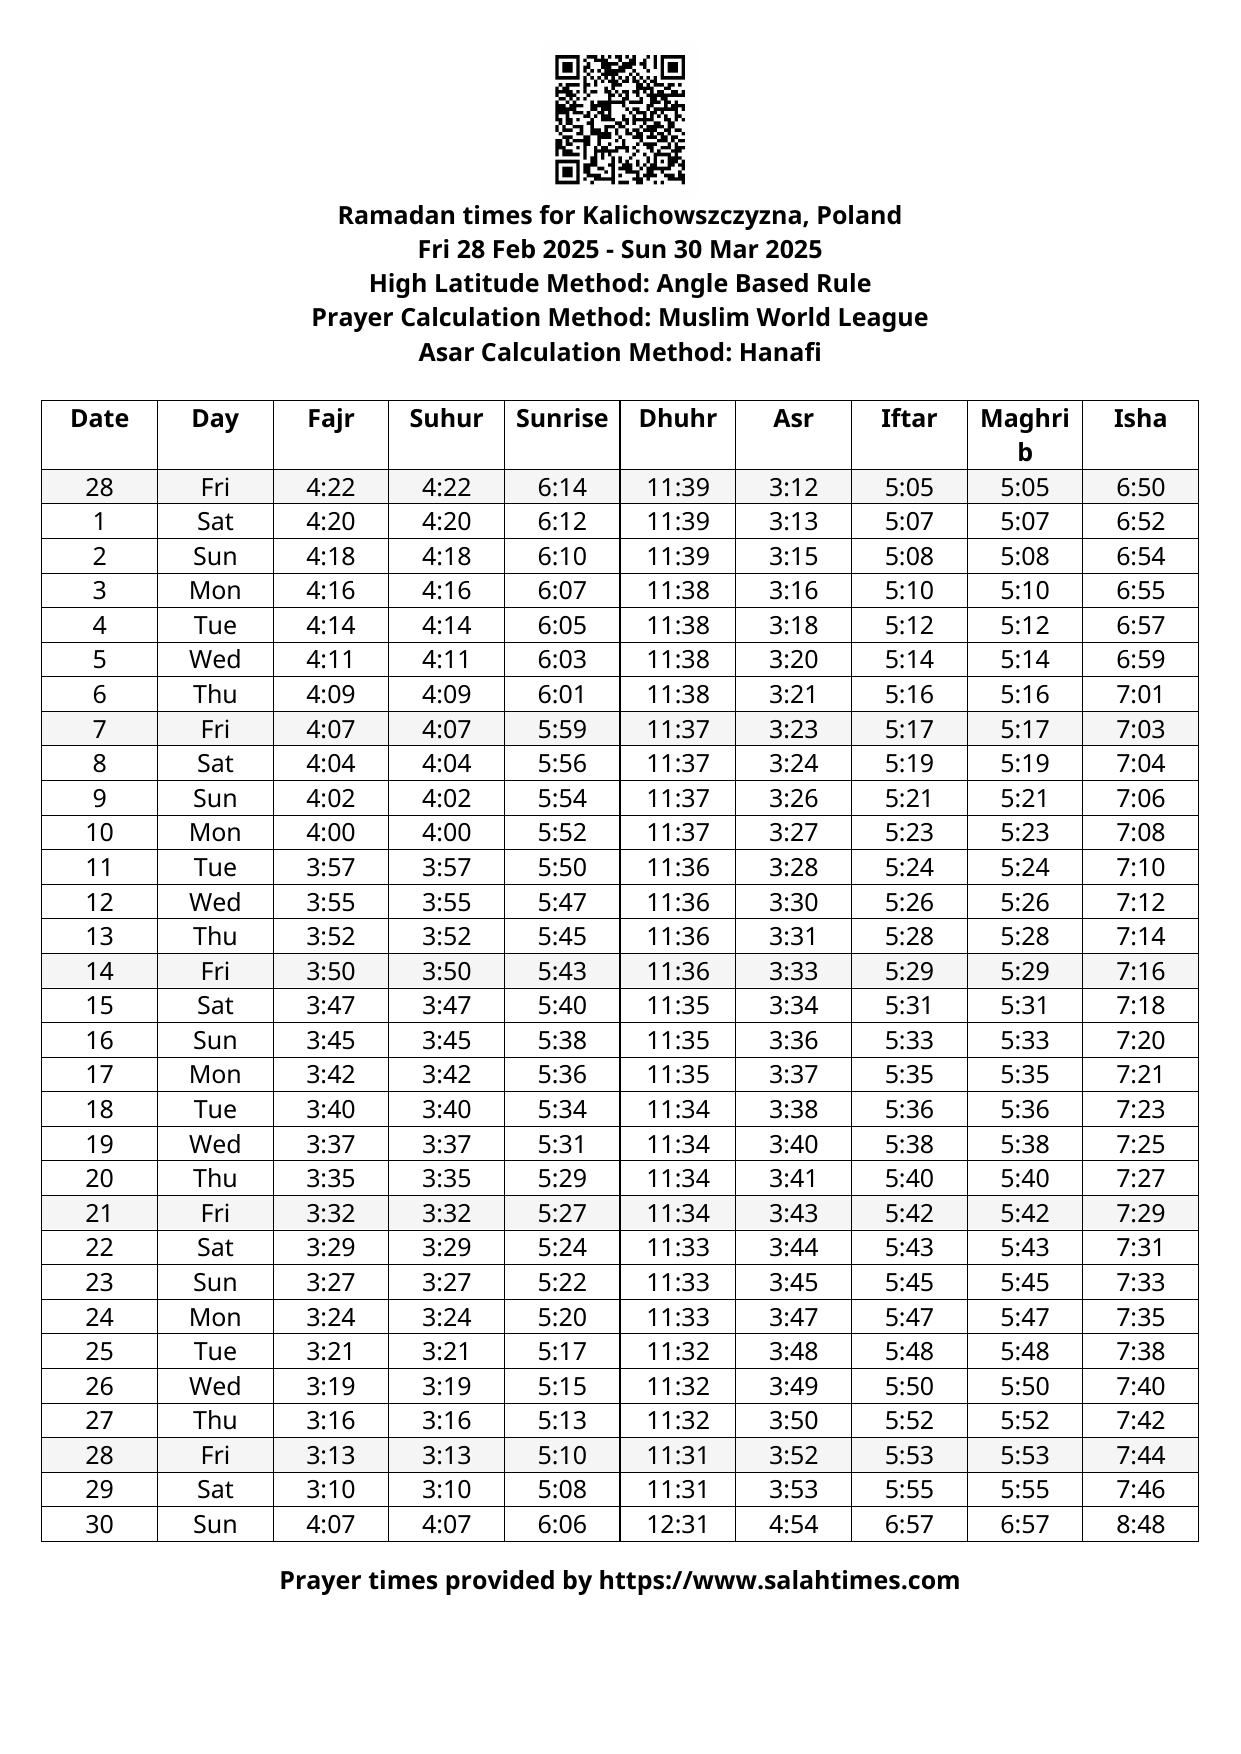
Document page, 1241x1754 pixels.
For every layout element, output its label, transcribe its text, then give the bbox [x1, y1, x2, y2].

table_cell 14 [42, 954, 157, 987]
table_cell 6:59 [1083, 643, 1198, 676]
table_cell 5:42 [852, 1196, 967, 1229]
table_cell 3:50 [389, 954, 504, 987]
table_cell 3:19 [274, 1369, 388, 1402]
table_cell 5:17 [968, 712, 1082, 745]
table_cell 11:39 [621, 504, 735, 538]
table_cell 3:38 [736, 1092, 851, 1126]
table_cell 3:31 [736, 919, 851, 953]
table_cell 3:30 [736, 885, 851, 918]
table_cell 11:34 [621, 1092, 735, 1126]
table_cell 3:40 [389, 1092, 504, 1126]
table_cell 5:43 [505, 954, 619, 987]
table_cell 11 [42, 850, 157, 884]
table_cell 7:38 [1083, 1334, 1198, 1368]
table_cell 11:33 [621, 1300, 735, 1333]
table_cell Mon [158, 574, 273, 607]
table_cell 5:33 [852, 1023, 967, 1057]
table_cell 3:27 [389, 1265, 504, 1299]
table_cell 3:29 [389, 1231, 504, 1264]
table_cell 24 [42, 1300, 157, 1333]
table_cell 3:21 [274, 1334, 388, 1368]
table_cell 27 [42, 1404, 157, 1437]
table_cell Wed [158, 1127, 273, 1160]
table_cell 11:31 [621, 1473, 735, 1506]
table_cell 5:10 [505, 1438, 619, 1472]
table_cell 5:48 [968, 1334, 1082, 1368]
table_cell 5:53 [852, 1438, 967, 1472]
table_cell 5:23 [968, 816, 1082, 849]
table_cell Mon [158, 1300, 273, 1333]
text Prayer Calculation Method: Muslim World League [42, 300, 1198, 334]
table_cell 4:54 [736, 1507, 851, 1541]
table_cell 11:34 [621, 1161, 735, 1195]
table_cell 3:35 [389, 1161, 504, 1195]
table_cell 3:50 [274, 954, 388, 987]
table_cell Wed [158, 1369, 273, 1402]
table_cell 4 [42, 608, 157, 642]
table_cell 3:47 [274, 989, 388, 1022]
table_cell Sat [158, 504, 273, 538]
table_cell 5:08 [852, 539, 967, 572]
table_cell 3:47 [389, 989, 504, 1022]
table_cell 11:38 [621, 677, 735, 711]
table_cell 6:57 [1083, 608, 1198, 642]
table_cell 6:06 [505, 1507, 619, 1541]
table_cell 4:14 [274, 608, 388, 642]
table_cell 5:38 [968, 1127, 1082, 1160]
table_cell 7:14 [1083, 919, 1198, 953]
table_cell 6:01 [505, 677, 619, 711]
table_cell 3:41 [736, 1161, 851, 1195]
table_cell 7:12 [1083, 885, 1198, 918]
table_cell 5:45 [505, 919, 619, 953]
table_cell 7:04 [1083, 746, 1198, 780]
table_cell 5:47 [968, 1300, 1082, 1333]
table_cell 4:20 [389, 504, 504, 538]
table_cell 4:22 [389, 470, 504, 503]
table_cell 7:40 [1083, 1369, 1198, 1402]
table_cell 5:14 [968, 643, 1082, 676]
table_cell 7:42 [1083, 1404, 1198, 1437]
table_cell 6:55 [1083, 574, 1198, 607]
table_cell 5:29 [852, 954, 967, 987]
table_cell 7:25 [1083, 1127, 1198, 1160]
table_cell 5:22 [505, 1265, 619, 1299]
table_cell 11:39 [621, 539, 735, 572]
table_cell 3:45 [736, 1265, 851, 1299]
table_cell 7:27 [1083, 1161, 1198, 1195]
table_cell 5:50 [852, 1369, 967, 1402]
table_cell 3:16 [274, 1404, 388, 1437]
table_cell 3:53 [736, 1473, 851, 1506]
table_cell 3:45 [389, 1023, 504, 1057]
table_cell 6:12 [505, 504, 619, 538]
table_cell 5:27 [505, 1196, 619, 1229]
table_cell 3:37 [274, 1127, 388, 1160]
table_cell 5:47 [505, 885, 619, 918]
table_cell 3:21 [736, 677, 851, 711]
table_cell 3:27 [736, 816, 851, 849]
table_cell 3:16 [736, 574, 851, 607]
table_cell 3:21 [389, 1334, 504, 1368]
table_cell 7:03 [1083, 712, 1198, 745]
table_cell 5:42 [968, 1196, 1082, 1229]
table_cell 7:33 [1083, 1265, 1198, 1299]
table_header Fajr [274, 401, 388, 469]
table_cell 5:21 [852, 781, 967, 814]
table_cell 3:18 [736, 608, 851, 642]
table_cell 7:35 [1083, 1300, 1198, 1333]
table_cell 5:33 [968, 1023, 1082, 1057]
table_cell 22 [42, 1231, 157, 1264]
table_cell 4:09 [389, 677, 504, 711]
table_cell 11:32 [621, 1369, 735, 1402]
table_cell 5:26 [852, 885, 967, 918]
table_cell 11:38 [621, 574, 735, 607]
table_cell Fri [158, 470, 273, 503]
table_cell 7:20 [1083, 1023, 1198, 1057]
table_cell 11:32 [621, 1334, 735, 1368]
table_cell 4:22 [274, 470, 388, 503]
table_cell 5:52 [852, 1404, 967, 1437]
table_cell 4:04 [389, 746, 504, 780]
table_cell 3:20 [736, 643, 851, 676]
table_cell 11:39 [621, 470, 735, 503]
table_cell 11:35 [621, 1058, 735, 1091]
table_cell 11:37 [621, 781, 735, 814]
table_cell Fri [158, 1438, 273, 1472]
table_cell 4:09 [274, 677, 388, 711]
table_cell 5:28 [968, 919, 1082, 953]
table_cell Fri [158, 712, 273, 745]
table_cell 3:13 [274, 1438, 388, 1472]
table_cell 5:14 [852, 643, 967, 676]
table_cell 17 [42, 1058, 157, 1091]
table_cell Thu [158, 1161, 273, 1195]
table_cell 3:12 [736, 470, 851, 503]
table_cell 7:29 [1083, 1196, 1198, 1229]
table_cell Tue [158, 1334, 273, 1368]
table_cell 4:14 [389, 608, 504, 642]
table_cell 8 [42, 746, 157, 780]
table_cell 7:23 [1083, 1092, 1198, 1126]
table_cell 5:20 [505, 1300, 619, 1333]
table_cell 5:26 [968, 885, 1082, 918]
table_cell 7:44 [1083, 1438, 1198, 1472]
table_cell 3:24 [736, 746, 851, 780]
table_cell 3:28 [736, 850, 851, 884]
table_cell 11:36 [621, 885, 735, 918]
table_cell 5:59 [505, 712, 619, 745]
table_cell 5:21 [968, 781, 1082, 814]
table_cell Mon [158, 1058, 273, 1091]
table_cell 25 [42, 1334, 157, 1368]
table_cell 5:36 [852, 1092, 967, 1126]
table_cell 3:42 [274, 1058, 388, 1091]
table_cell 7:46 [1083, 1473, 1198, 1506]
table_cell 8:48 [1083, 1507, 1198, 1541]
table_cell 11:34 [621, 1196, 735, 1229]
table_cell 5:05 [852, 470, 967, 503]
table_cell 5:43 [852, 1231, 967, 1264]
table_cell 30 [42, 1507, 157, 1541]
table_cell 4:00 [389, 816, 504, 849]
table_cell Thu [158, 919, 273, 953]
table_cell 11:35 [621, 1023, 735, 1057]
table_cell 5:10 [852, 574, 967, 607]
table_cell 12 [42, 885, 157, 918]
table_cell 3:19 [389, 1369, 504, 1402]
table_cell 6:57 [968, 1507, 1082, 1541]
table_cell 5:05 [968, 470, 1082, 503]
table_cell 5:12 [968, 608, 1082, 642]
table_header Asr [736, 401, 851, 469]
table_cell 5:43 [968, 1231, 1082, 1264]
table_cell 5:08 [505, 1473, 619, 1506]
table_cell 5:19 [852, 746, 967, 780]
table_cell 5:16 [852, 677, 967, 711]
table_cell 5:50 [505, 850, 619, 884]
table_cell 26 [42, 1369, 157, 1402]
table_cell 2 [42, 539, 157, 572]
table_cell 3:44 [736, 1231, 851, 1264]
table_cell 11:35 [621, 989, 735, 1022]
table_cell 5:38 [852, 1127, 967, 1160]
table_cell 4:16 [389, 574, 504, 607]
table_cell 6 [42, 677, 157, 711]
table_header Maghrib [968, 401, 1082, 469]
table_header Sunrise [505, 401, 619, 469]
table_cell 3:50 [736, 1404, 851, 1437]
table_cell 11:36 [621, 919, 735, 953]
table_cell 5:34 [505, 1092, 619, 1126]
table_cell 3:32 [274, 1196, 388, 1229]
table_cell 5:29 [505, 1161, 619, 1195]
table_cell Sun [158, 539, 273, 572]
table_cell 7:10 [1083, 850, 1198, 884]
table_cell 3:16 [389, 1404, 504, 1437]
table_cell Tue [158, 1092, 273, 1126]
table_cell 6:14 [505, 470, 619, 503]
table_cell 5:50 [968, 1369, 1082, 1402]
table_cell 12:31 [621, 1507, 735, 1541]
table_cell 4:02 [274, 781, 388, 814]
table_cell Sun [158, 1265, 273, 1299]
table_cell 5:16 [968, 677, 1082, 711]
table_cell 5:54 [505, 781, 619, 814]
table_cell 4:16 [274, 574, 388, 607]
table_cell 6:50 [1083, 470, 1198, 503]
table_cell 5:29 [968, 954, 1082, 987]
table_cell 5 [42, 643, 157, 676]
table_cell 5:55 [852, 1473, 967, 1506]
table_cell 5:40 [852, 1161, 967, 1195]
table_cell Fri [158, 954, 273, 987]
table_cell 4:07 [274, 712, 388, 745]
table_cell 4:18 [274, 539, 388, 572]
table_header Date [42, 401, 157, 469]
table_header Dhuhr [621, 401, 735, 469]
text Ramadan times for Kalichowszczyzna, Poland [42, 198, 1198, 232]
table_cell Wed [158, 643, 273, 676]
text Fri 28 Feb 2025 - Sun 30 Mar 2025 [42, 232, 1198, 266]
table_cell 3:26 [736, 781, 851, 814]
table_cell 5:17 [505, 1334, 619, 1368]
table_cell 4:07 [389, 712, 504, 745]
table_cell 11:34 [621, 1127, 735, 1160]
table_cell 21 [42, 1196, 157, 1229]
table_cell 3:24 [389, 1300, 504, 1333]
table_cell 10 [42, 816, 157, 849]
table_cell 29 [42, 1473, 157, 1506]
table_cell 7:16 [1083, 954, 1198, 987]
table_cell 13 [42, 919, 157, 953]
table_cell 3:15 [736, 539, 851, 572]
table_cell 5:48 [852, 1334, 967, 1368]
table_cell 3:52 [274, 919, 388, 953]
table_cell 5:35 [852, 1058, 967, 1091]
table_cell 5:24 [505, 1231, 619, 1264]
table_cell 7:01 [1083, 677, 1198, 711]
table_cell 4:07 [274, 1507, 388, 1541]
table_cell 5:10 [968, 574, 1082, 607]
text Asar Calculation Method: Hanafi [42, 334, 1198, 368]
table_cell 5:52 [505, 816, 619, 849]
table_cell 11:36 [621, 850, 735, 884]
text High Latitude Method: Angle Based Rule [42, 266, 1198, 300]
table_cell 5:31 [852, 989, 967, 1022]
table_cell 5:35 [968, 1058, 1082, 1091]
table_cell 3:42 [389, 1058, 504, 1091]
table_cell Thu [158, 1404, 273, 1437]
table_cell 3:24 [274, 1300, 388, 1333]
table_cell Sun [158, 1507, 273, 1541]
table_cell 5:40 [968, 1161, 1082, 1195]
table_cell 3:48 [736, 1334, 851, 1368]
table_cell 3:10 [389, 1473, 504, 1506]
table_cell 3:49 [736, 1369, 851, 1402]
table_cell Tue [158, 608, 273, 642]
table_cell 5:47 [852, 1300, 967, 1333]
table_cell 11:37 [621, 746, 735, 780]
table_cell 11:37 [621, 816, 735, 849]
table_cell 3:33 [736, 954, 851, 987]
table_cell 11:36 [621, 954, 735, 987]
table_cell 3:43 [736, 1196, 851, 1229]
table_cell 4:11 [274, 643, 388, 676]
table_cell Fri [158, 1196, 273, 1229]
table_cell 11:33 [621, 1231, 735, 1264]
table_cell Mon [158, 816, 273, 849]
table_cell 3 [42, 574, 157, 607]
table_cell 5:17 [852, 712, 967, 745]
table_cell 5:38 [505, 1023, 619, 1057]
table_cell 1 [42, 504, 157, 538]
table_cell 6:57 [852, 1507, 967, 1541]
table_cell 7 [42, 712, 157, 745]
table_cell 6:52 [1083, 504, 1198, 538]
table_cell 5:07 [968, 504, 1082, 538]
table_cell 16 [42, 1023, 157, 1057]
table_cell 3:13 [389, 1438, 504, 1472]
table_cell 11:38 [621, 643, 735, 676]
table_cell 4:04 [274, 746, 388, 780]
table_header Suhur [389, 401, 504, 469]
table_cell 23 [42, 1265, 157, 1299]
table_cell 3:55 [274, 885, 388, 918]
table_cell 6:07 [505, 574, 619, 607]
table_cell 3:37 [389, 1127, 504, 1160]
table_cell 5:56 [505, 746, 619, 780]
table_cell 4:02 [389, 781, 504, 814]
table_cell 11:32 [621, 1404, 735, 1437]
table_cell 3:37 [736, 1058, 851, 1091]
table_cell 4:11 [389, 643, 504, 676]
table_cell 7:08 [1083, 816, 1198, 849]
table_cell 5:40 [505, 989, 619, 1022]
table_cell 3:27 [274, 1265, 388, 1299]
table_cell 19 [42, 1127, 157, 1160]
table_cell 15 [42, 989, 157, 1022]
table_cell 9 [42, 781, 157, 814]
table_cell 3:40 [274, 1092, 388, 1126]
table_cell 3:13 [736, 504, 851, 538]
table_cell 5:24 [852, 850, 967, 884]
table_header Day [158, 401, 273, 469]
table_cell 11:38 [621, 608, 735, 642]
table_cell 6:05 [505, 608, 619, 642]
table_cell 5:12 [852, 608, 967, 642]
table_cell 6:10 [505, 539, 619, 572]
table_cell 5:08 [968, 539, 1082, 572]
table_cell 5:28 [852, 919, 967, 953]
table_cell Sat [158, 989, 273, 1022]
table_cell 5:45 [968, 1265, 1082, 1299]
table_cell 5:31 [968, 989, 1082, 1022]
table_cell 5:45 [852, 1265, 967, 1299]
table_cell 11:31 [621, 1438, 735, 1472]
table_cell 3:52 [389, 919, 504, 953]
table_cell 3:10 [274, 1473, 388, 1506]
table_cell Sun [158, 1023, 273, 1057]
table_cell 3:40 [736, 1127, 851, 1160]
table_header Iftar [852, 401, 967, 469]
table_cell 11:37 [621, 712, 735, 745]
table_header Isha [1083, 401, 1198, 469]
table_cell 5:52 [968, 1404, 1082, 1437]
table_cell Sat [158, 1231, 273, 1264]
picture [542, 41, 699, 198]
table_cell 3:35 [274, 1161, 388, 1195]
table_cell Tue [158, 850, 273, 884]
text Prayer times provided by https://www.salahtimes.com [42, 1563, 1198, 1597]
table_cell 5:24 [968, 850, 1082, 884]
table_cell 3:36 [736, 1023, 851, 1057]
table_cell 5:19 [968, 746, 1082, 780]
table_cell 6:54 [1083, 539, 1198, 572]
table_cell 4:00 [274, 816, 388, 849]
table_cell 5:13 [505, 1404, 619, 1437]
table_cell 3:32 [389, 1196, 504, 1229]
table_cell 5:36 [968, 1092, 1082, 1126]
table_cell Sat [158, 1473, 273, 1506]
table_cell 5:55 [968, 1473, 1082, 1506]
table_cell 3:57 [274, 850, 388, 884]
table_cell 3:57 [389, 850, 504, 884]
table_cell 7:21 [1083, 1058, 1198, 1091]
table_cell 7:31 [1083, 1231, 1198, 1264]
table_cell 4:07 [389, 1507, 504, 1541]
table_cell 3:55 [389, 885, 504, 918]
table_cell Sat [158, 746, 273, 780]
table_cell 7:06 [1083, 781, 1198, 814]
table_cell 3:23 [736, 712, 851, 745]
table_cell 28 [42, 1438, 157, 1472]
table_cell 3:47 [736, 1300, 851, 1333]
table_cell Wed [158, 885, 273, 918]
table_cell 5:31 [505, 1127, 619, 1160]
table_cell 3:52 [736, 1438, 851, 1472]
table_cell 28 [42, 470, 157, 503]
table_cell 3:29 [274, 1231, 388, 1264]
table_cell 11:33 [621, 1265, 735, 1299]
table_cell Sun [158, 781, 273, 814]
table_cell 5:07 [852, 504, 967, 538]
table_cell 5:15 [505, 1369, 619, 1402]
table_cell 20 [42, 1161, 157, 1195]
table_cell 7:18 [1083, 989, 1198, 1022]
table_cell 5:36 [505, 1058, 619, 1091]
table_cell Thu [158, 677, 273, 711]
table_cell 3:45 [274, 1023, 388, 1057]
table_cell 5:53 [968, 1438, 1082, 1472]
table_cell 4:18 [389, 539, 504, 572]
table_cell 3:34 [736, 989, 851, 1022]
table_cell 5:23 [852, 816, 967, 849]
table_cell 4:20 [274, 504, 388, 538]
table_cell 18 [42, 1092, 157, 1126]
table_cell 6:03 [505, 643, 619, 676]
